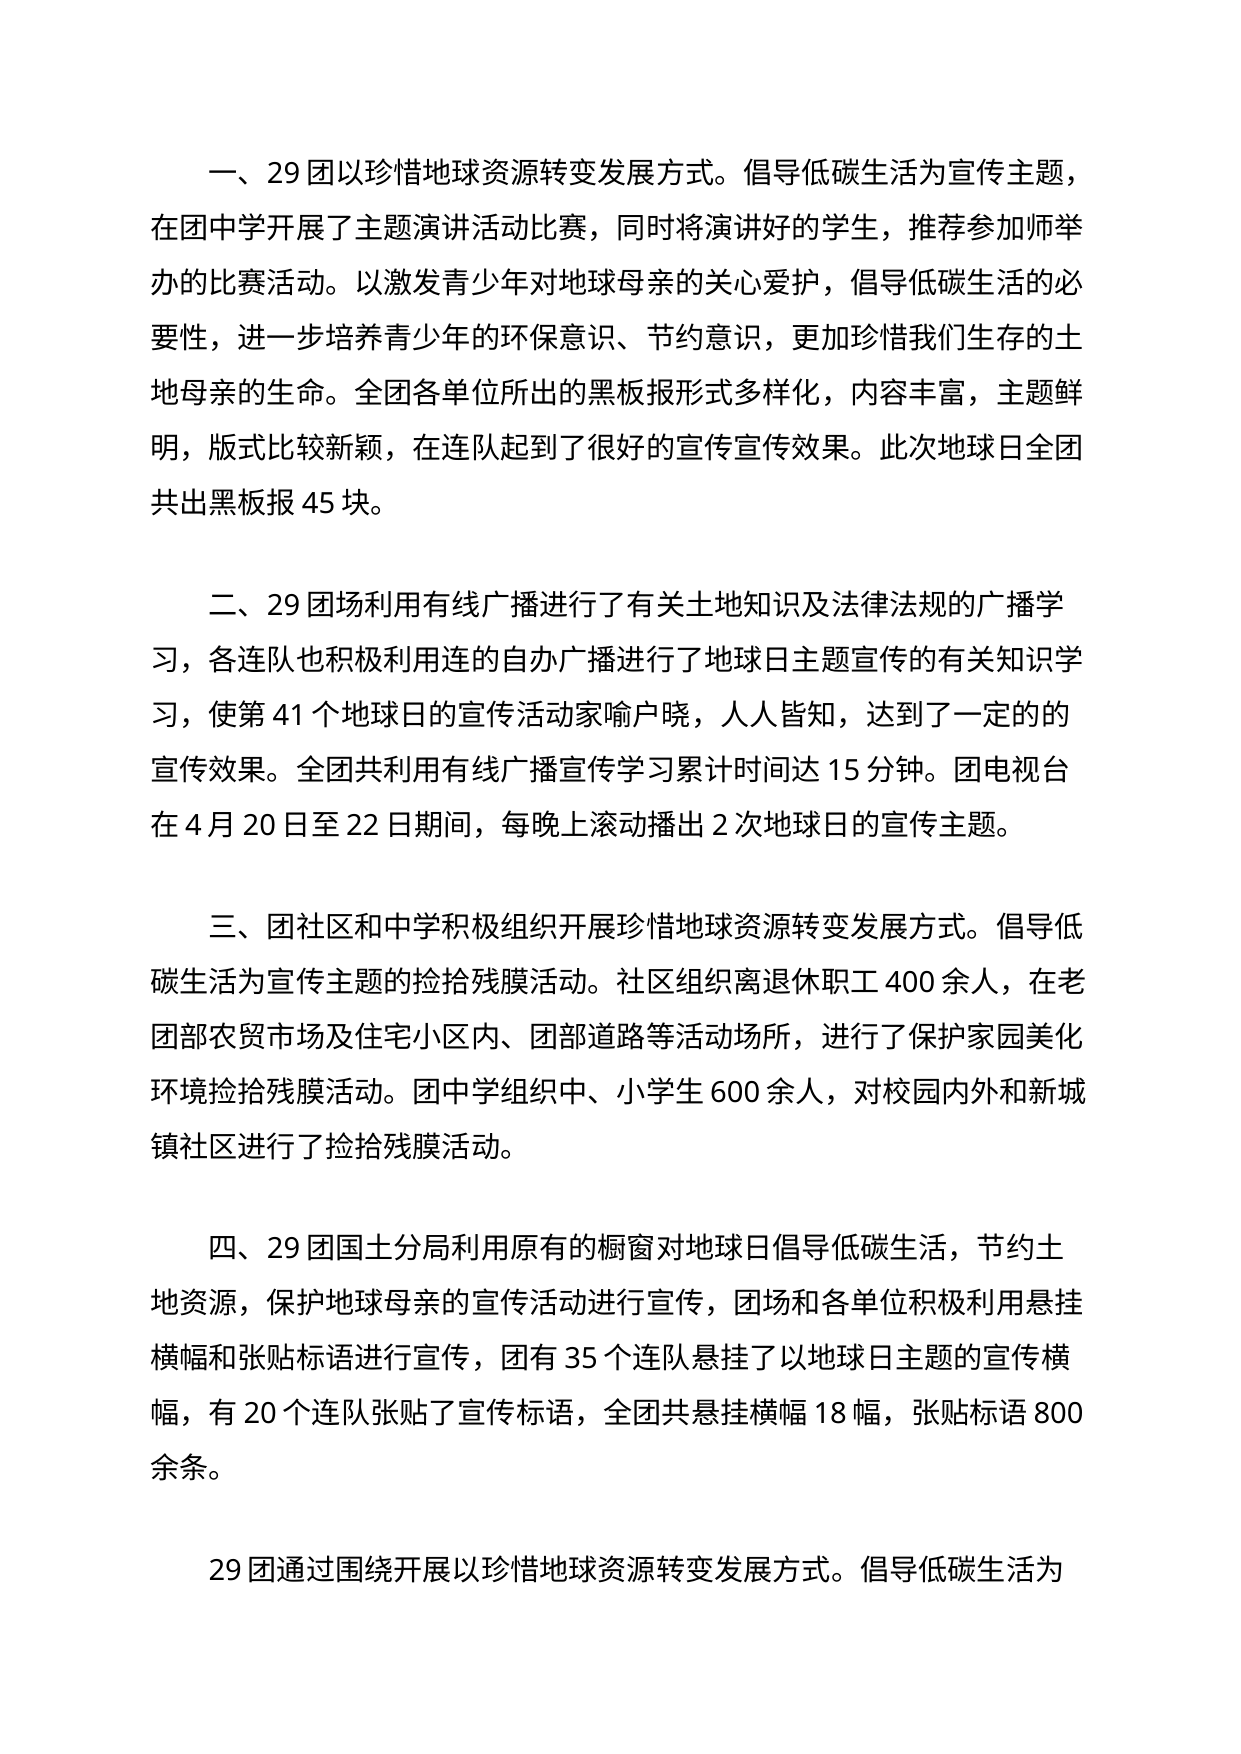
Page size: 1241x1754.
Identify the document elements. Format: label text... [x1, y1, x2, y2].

text 四、29团国土分局利用原有的橱窗对地球日倡导低碳生活，节约土地资源，保护地球母亲的宣传活动进行宣传，团场和各单位积极利用悬挂横幅和张贴标语进行宣传，团有35个连队悬挂了以地球日主题的宣传横幅，有20个连队张贴了宣传标语，全团共悬挂横幅18幅，张贴标语800余条。 [150, 1225, 1090, 1487]
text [150, 1547, 1090, 1589]
text 一、29团以珍惜地球资源转变发展方式。倡导低碳生活为宣传主题，在团中学开展了主题演讲活动比赛，同时将演讲好的学生，推荐参加师举办的比赛活动。以激发青少年对地球母亲的关心爱护，倡导低碳生活的必要性，进一步培养青少年的环保意识、节约意识，更加珍惜我们生存的土地母亲的生命。全团各单位所出的黑板报形式多样化，内容丰富，主题鲜明，版式比较新颖，在连队起到了很好的宣传宣传效果。此次地球日全团共出黑板报45块。 [150, 150, 1090, 522]
text 二、29团场利用有线广播进行了有关土地知识及法律法规的广播学习，各连队也积极利用连的自办广播进行了地球日主题宣传的有关知识学习，使第41个地球日的宣传活动家喻户晓，人人皆知，达到了一定的的宣传效果。全团共利用有线广播宣传学习累计时间达15分钟。团电视台在4月20日至22日期间，每晚上滚动播出2次地球日的宣传主题。 [150, 581, 1090, 844]
text 三、团社区和中学积极组织开展珍惜地球资源转变发展方式。倡导低碳生活为宣传主题的捡拾残膜活动。社区组织离退休职工400余人，在老团部农贸市场及住宅小区内、团部道路等活动场所，进行了保护家园美化环境捡拾残膜活动。团中学组织中、小学生600余人，对校园内外和新城镇社区进行了捡拾残膜活动。 [150, 903, 1090, 1165]
